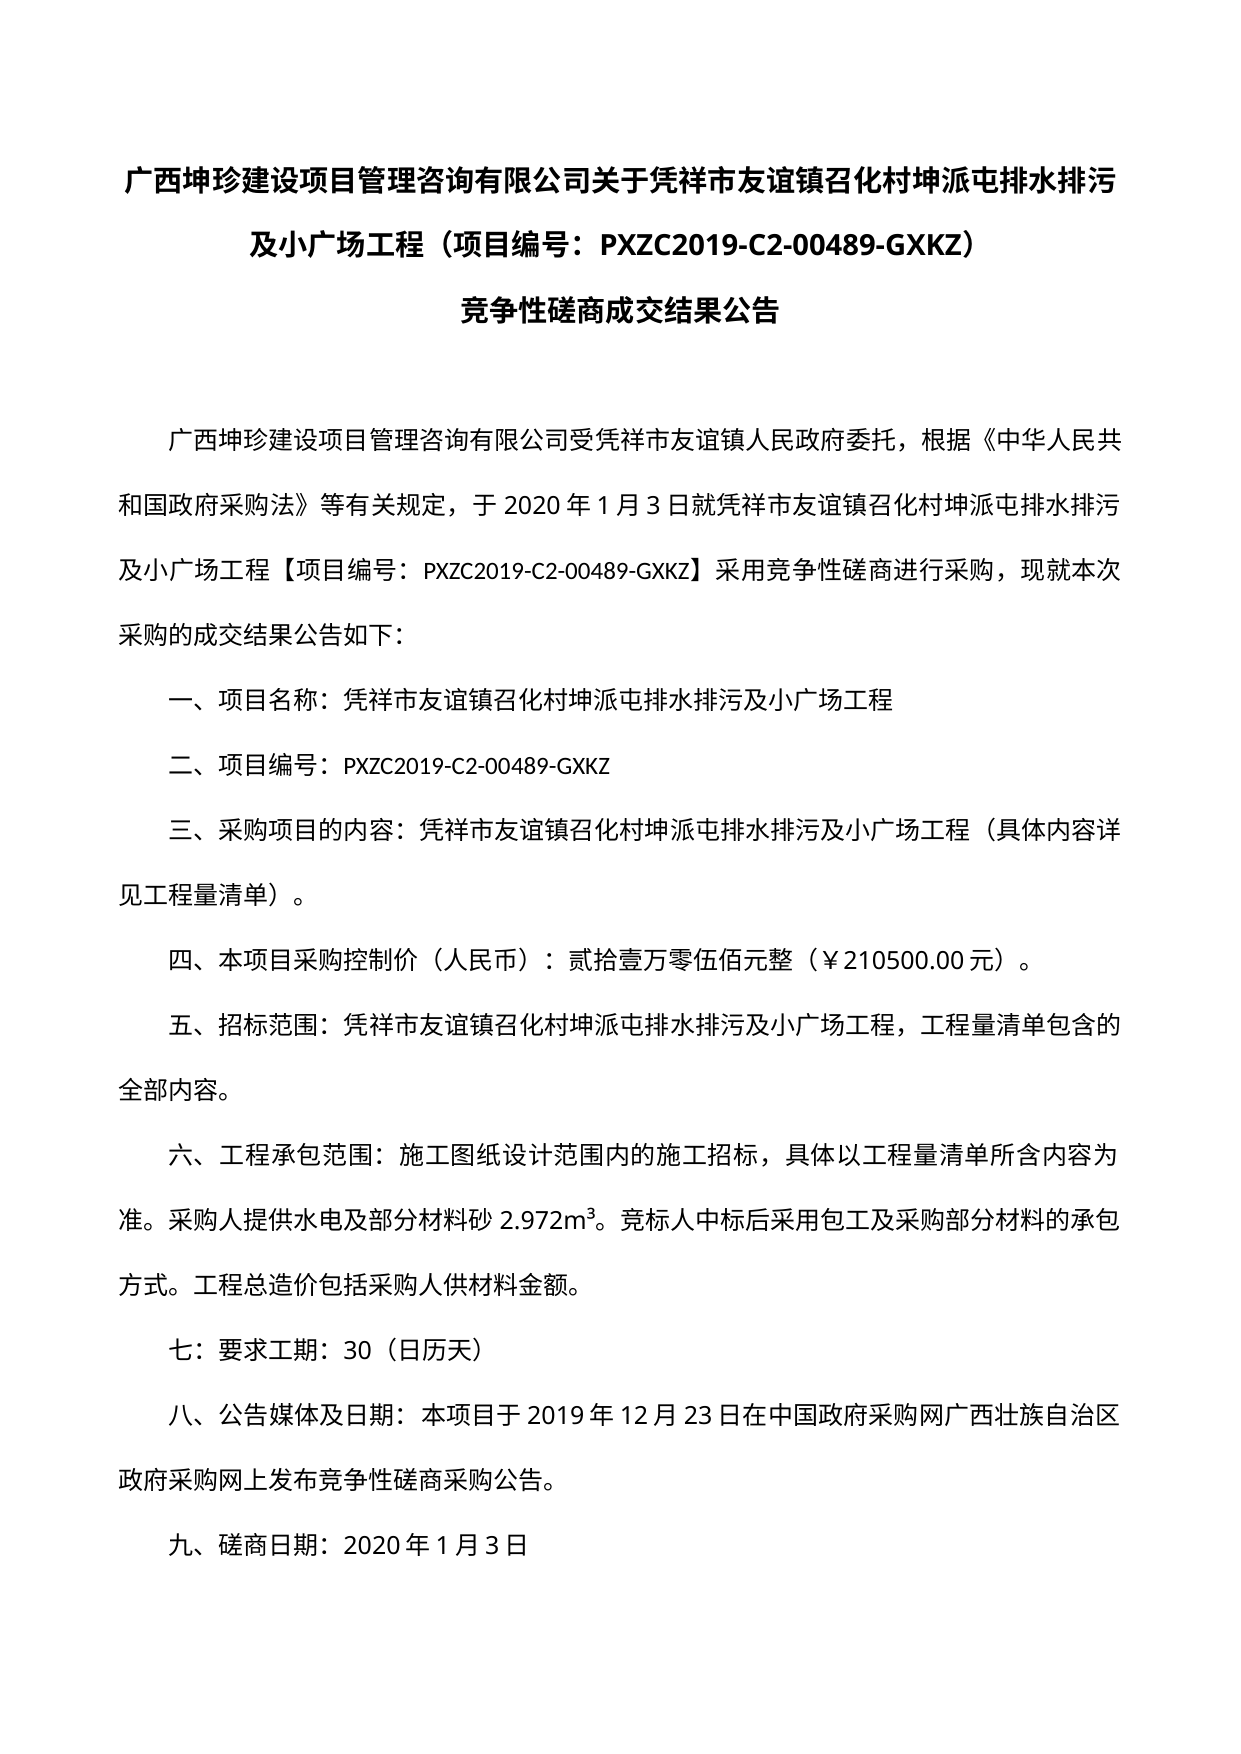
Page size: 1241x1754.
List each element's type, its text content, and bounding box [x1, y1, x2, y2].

text 广西坤珍建设项目管理咨询有限公司受凭祥市友谊镇人民政府委托，根据《中华人民共和国政府采购法》等有关规定，于2020年1月3日就凭祥市友谊镇召化村坤派屯排水排污及小广场工程【项目编号：PXZC2019-C2-00489-GXKZ】采用竞争性磋商进行采购，现就本次采购的成交结果公告如下： [118, 406, 1122, 666]
text 二、项目编号：PXZC2019-C2-00489-GXKZ [118, 731, 1122, 796]
text 三、采购项目的内容：凭祥市友谊镇召化村坤派屯排水排污及小广场工程（具体内容详见工程量清单）。 [118, 796, 1122, 926]
text 九、磋商日期：2020年1月3日 [118, 1511, 1122, 1576]
text 八、公告媒体及日期：本项目于2019年12月23日在中国政府采购网广西壮族自治区政府采购网上发布竞争性磋商采购公告。 [118, 1381, 1122, 1511]
text 广西坤珍建设项目管理咨询有限公司关于凭祥市友谊镇召化村坤派屯排水排污及小广场工程（项目编号：PXZC2019-C2-00489-GXKZ） [118, 146, 1122, 276]
text 六、工程承包范围：施工图纸设计范围内的施工招标，具体以工程量清单所含内容为准。采购人提供水电及部分材料砂2.972m³。竞标人中标后采用包工及采购部分材料的承包方式。工程总造价包括采购人供材料金额。 [118, 1121, 1122, 1316]
text 竞争性磋商成交结果公告 [118, 276, 1122, 341]
text 五、招标范围：凭祥市友谊镇召化村坤派屯排水排污及小广场工程，工程量清单包含的全部内容。 [118, 991, 1122, 1121]
text 一、项目名称：凭祥市友谊镇召化村坤派屯排水排污及小广场工程 [118, 666, 1122, 731]
text 七：要求工期：30（日历天） [118, 1316, 1122, 1381]
text 四、本项目采购控制价（人民币）：贰拾壹万零伍佰元整（￥210500.00元）。 [118, 926, 1122, 991]
